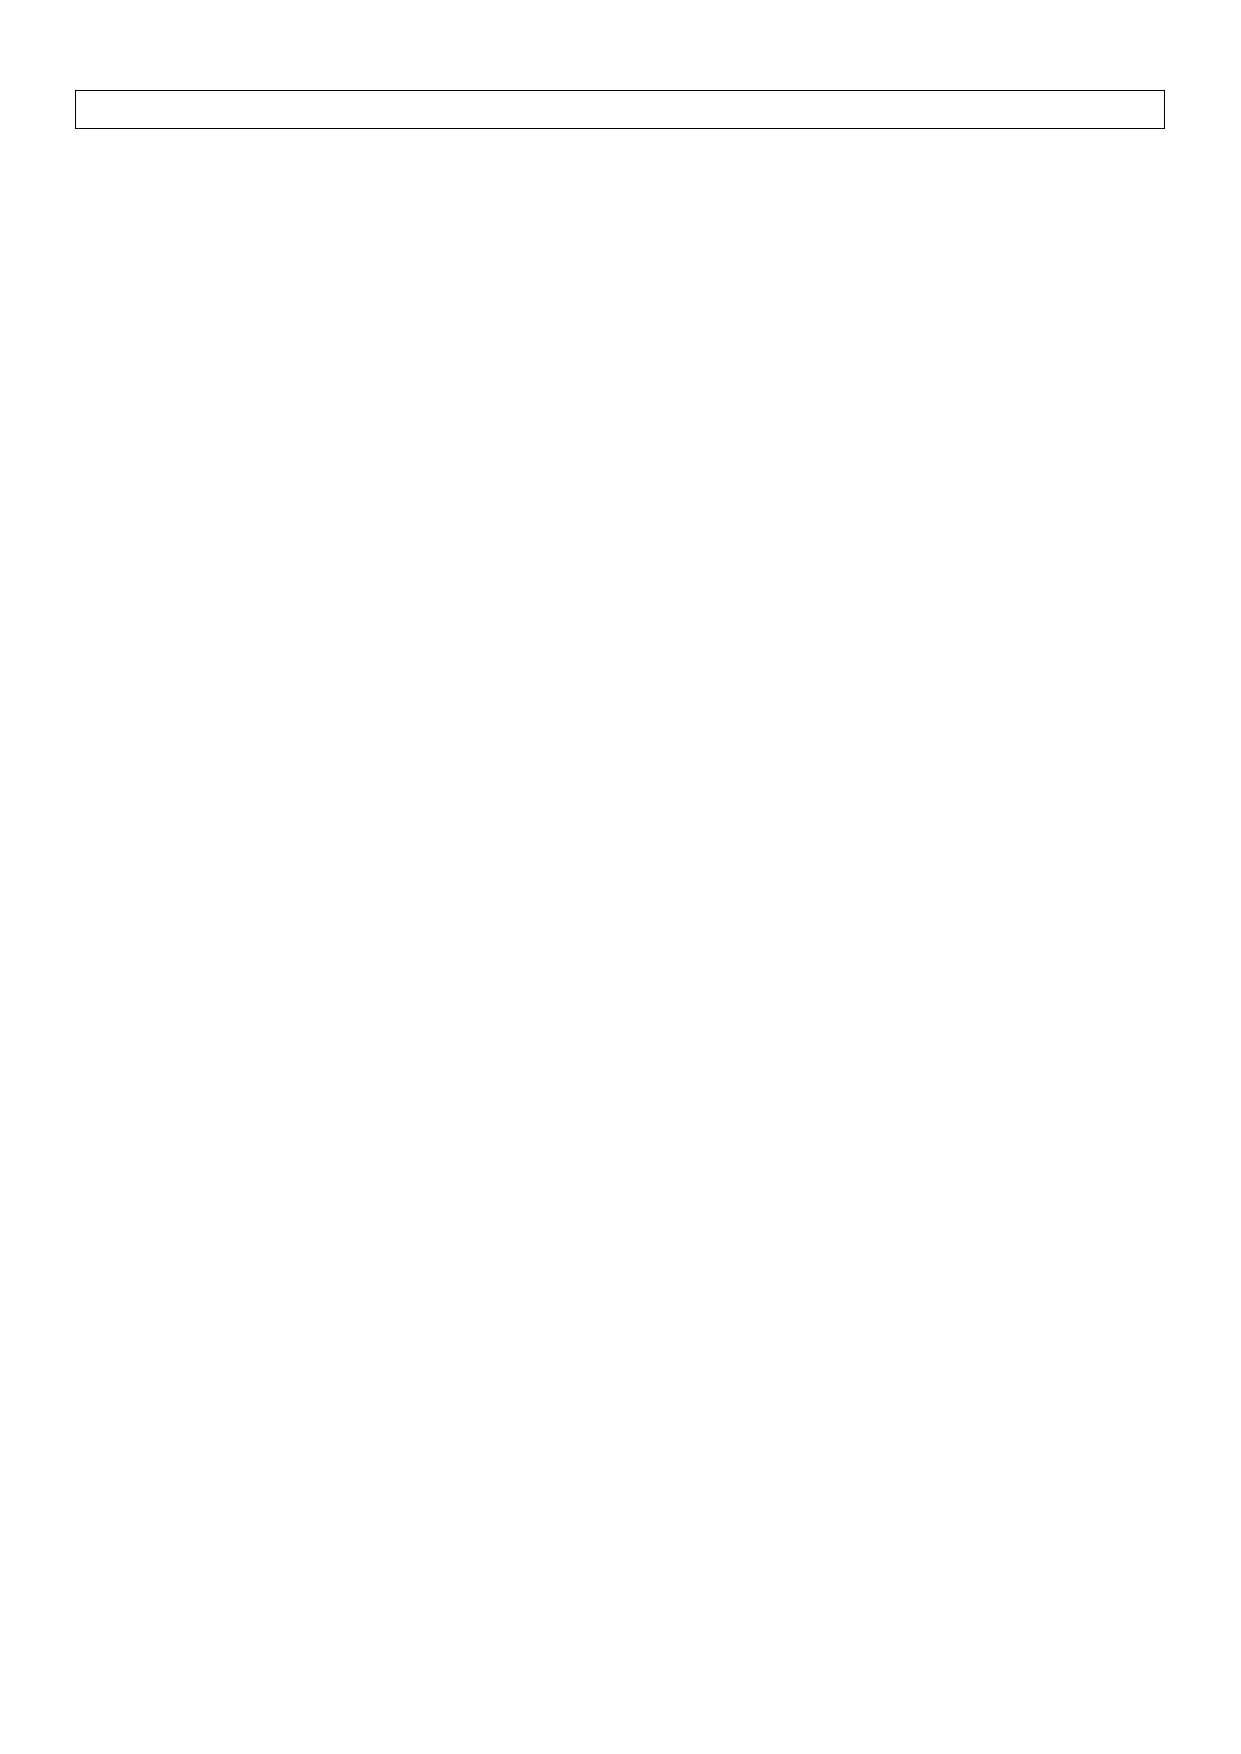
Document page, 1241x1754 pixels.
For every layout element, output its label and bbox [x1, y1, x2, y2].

table_cell [76, 91, 1164, 128]
